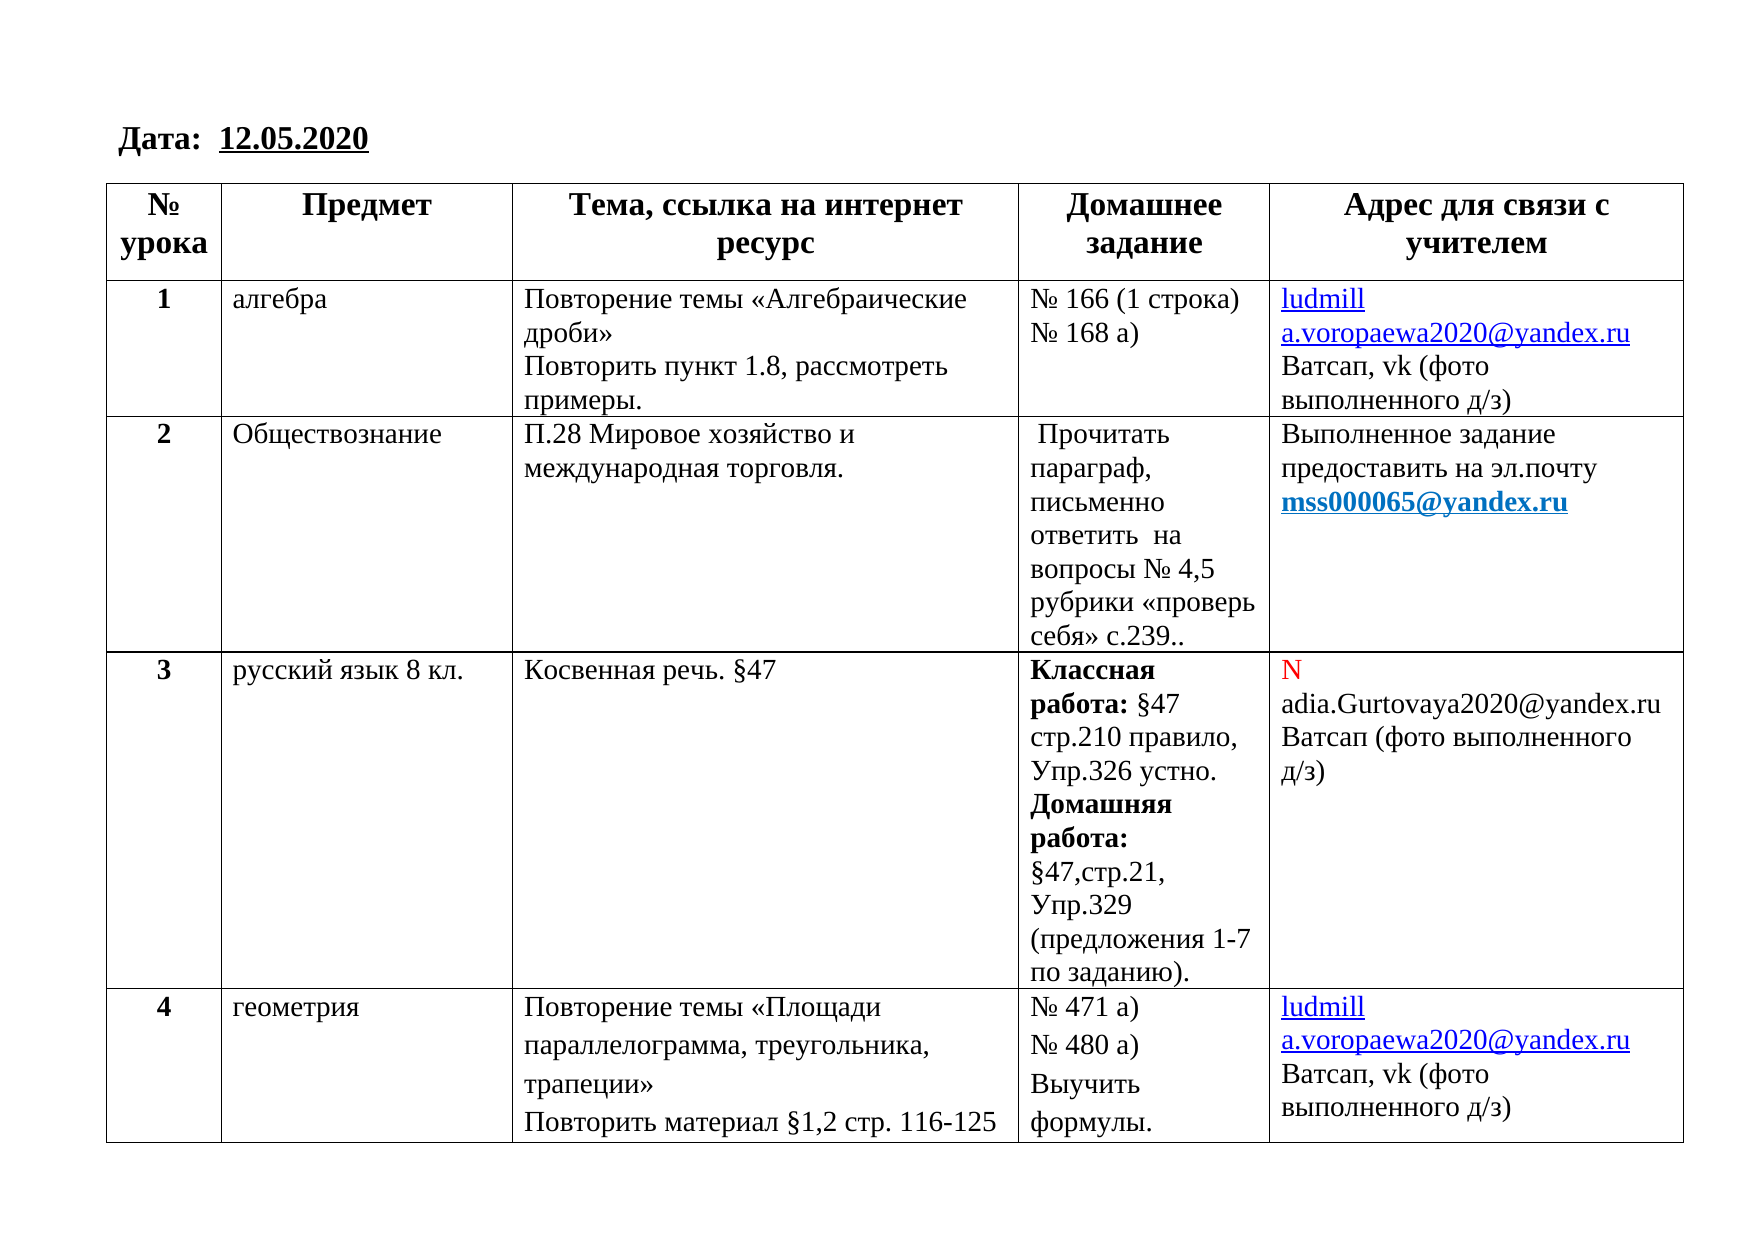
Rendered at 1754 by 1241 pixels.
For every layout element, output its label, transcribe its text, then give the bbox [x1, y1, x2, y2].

table_cell ludmilla.voropaewa2020@yandex.ru Ватсап, vk (фото выполненного д/з) [1270, 281, 1683, 416]
table_cell геометрия [222, 989, 512, 1142]
table_cell Повторение темы «Площади параллелограмма, треугольника, трапеции» Повторить материал §1,2 стр. 116-125 [513, 989, 1018, 1142]
table_cell 1 [107, 281, 221, 416]
table_cell Косвенная речь. §47 [513, 653, 1018, 988]
table_header Предмет [222, 184, 512, 280]
table_header Адрес для связи с учителем [1270, 184, 1683, 280]
table_header Тема, ссылка на интернет ресурс [513, 184, 1018, 280]
table_cell 4 [107, 989, 221, 1142]
table_cell Выполненное задание предоставить на эл.почту mss000065@yandex.ru [1270, 417, 1683, 651]
table_cell Прочитать параграф, письменно ответить на вопросы № 4,5 рубрики «проверь себя» с.239.. [1019, 417, 1269, 651]
table_header Домашнее задание [1019, 184, 1269, 280]
table_header № урока [107, 184, 221, 280]
table_cell Повторение темы «Алгебраические дроби» Повторить пункт 1.8, рассмотреть примеры. [513, 281, 1018, 416]
text Дата: 12.05.2020 [118, 118, 1636, 157]
table_cell П.28 Мировое хозяйство и международная торговля. [513, 417, 1018, 651]
table_cell 2 [107, 417, 221, 651]
table_cell алгебра [222, 281, 512, 416]
table_cell № 166 (1 строка) № 168 а) [1019, 281, 1269, 416]
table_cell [1270, 989, 1683, 1142]
table_cell Классная работа: §47 стр.210 правило, Упр.326 устно. Домашняя работа: §47,стр.21, Упр.329 (предложения 1-7 по заданию). [1019, 653, 1269, 988]
table_cell № 471 а) № 480 а) Выучить формулы. [1019, 989, 1269, 1142]
table_cell русский язык 8 кл. [222, 653, 512, 988]
table_cell Nadia.Gurtovaya2020@yandex.ru Ватсап (фото выполненного д/з) [1270, 653, 1683, 988]
table_cell 3 [107, 653, 221, 988]
table_cell Обществознание [222, 417, 512, 651]
